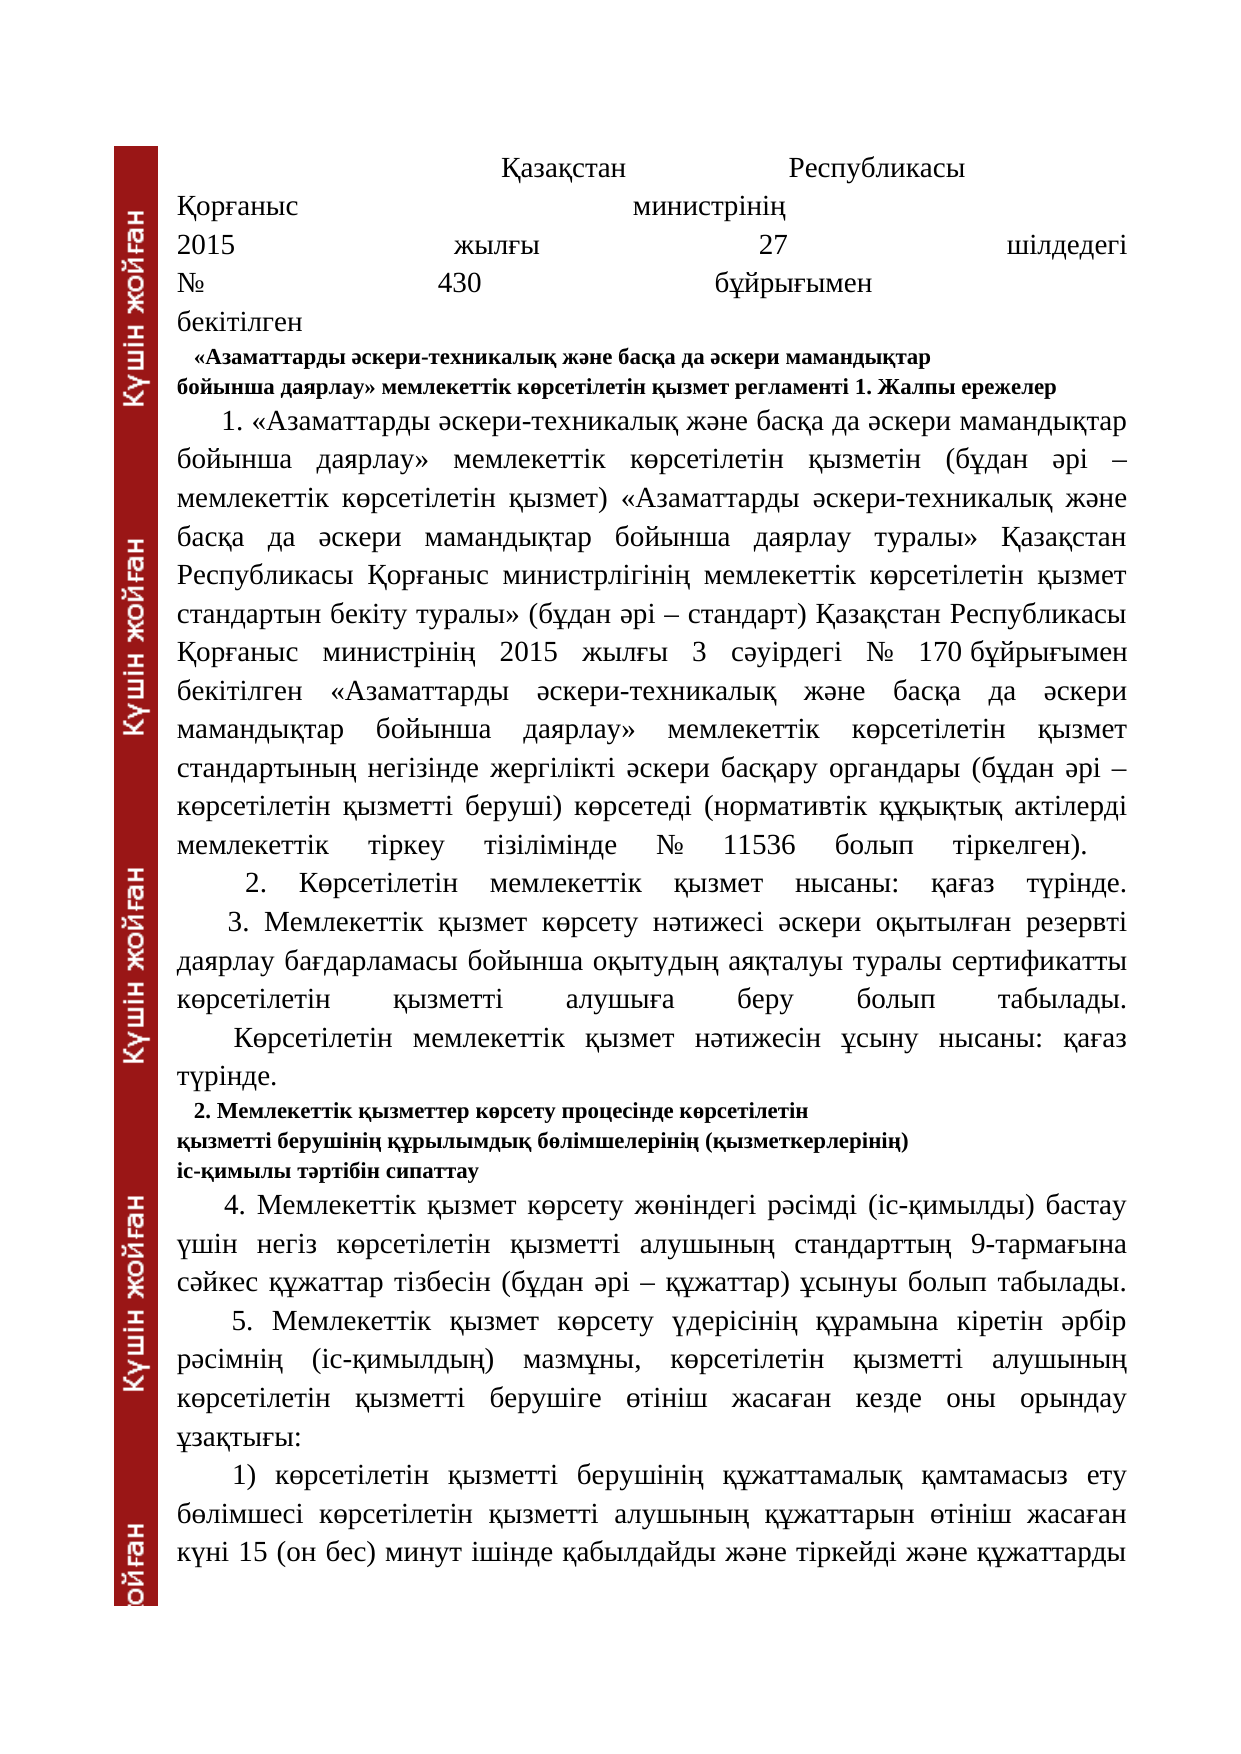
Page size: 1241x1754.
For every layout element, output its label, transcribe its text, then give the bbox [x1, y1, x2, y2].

text Қазақстан Республикасы Қорғаныс министрінің 2015 жылғы 27 шілдедегі № 430 бұйрығымен бекітілген [112, 150, 1128, 338]
picture [114, 1568, 158, 1606]
picture [114, 1092, 158, 1097]
text 2. Мемлекеттік қызметтер көрсету процесінде көрсетілетін қызметті берушінің құрылымдық бөлімшелерінің (қызметкерлерінің) іс-қимылы тәртібін сипаттау [112, 1097, 1128, 1184]
picture [114, 338, 158, 343]
picture [114, 399, 158, 403]
text «Азаматтарды әскери-техникалық және басқа да әскери мамандықтар бойынша даярлау» мемлекеттік көрсетілетін қызмет регламенті 1. Жалпы ережелер [112, 343, 1128, 399]
text 1. «Азаматтарды әскери-техникалық және басқа да әскери мамандықтар бойынша даярлау» мемлекеттік көрсетілетін қызметін (бұдан әрі – мемлекеттік көрсетілетін қызмет) «Азаматтарды әскери-техникалық және басқа да әскери мамандықтар бойынша даярлау туралы» Қазақстан Республикасы Қорғаныс министрлігінің мемлекеттік көрсетілетін қызмет стандартын бекіту туралы» (бұдан әрі – стандарт) Қазақстан Республикасы Қорғаныс министрінің 2015 жылғы 3 сәуірдегі № 170 бұйрығымен бекітілген «Азаматтарды әскери-техникалық және басқа да әскери мамандықтар бойынша даярлау» мемлекеттік көрсетілетін қызмет стандартының негізінде жергілікті әскери басқару органдары (бұдан әрі – көрсетілетін қызметті беруші) көрсетеді (нормативтік құқықтық актілерді мемлекеттік тіркеу тізілімінде № 11536 болып тіркелген). 2. Көрсетілетін мемлекеттік қызмет нысаны: қағаз түрінде. 3. Мемлекеттік қызмет көрсету нәтижесі әскери оқытылған резервті даярлау бағдарламасы бойынша оқытудың аяқталуы туралы сертификатты көрсетілетін қызметті алушыға беру болып табылады. Көрсетілетін мемлекеттік қызмет нәтижесін ұсыну нысаны: қағаз түрінде. [112, 403, 1128, 1092]
picture [114, 146, 158, 150]
